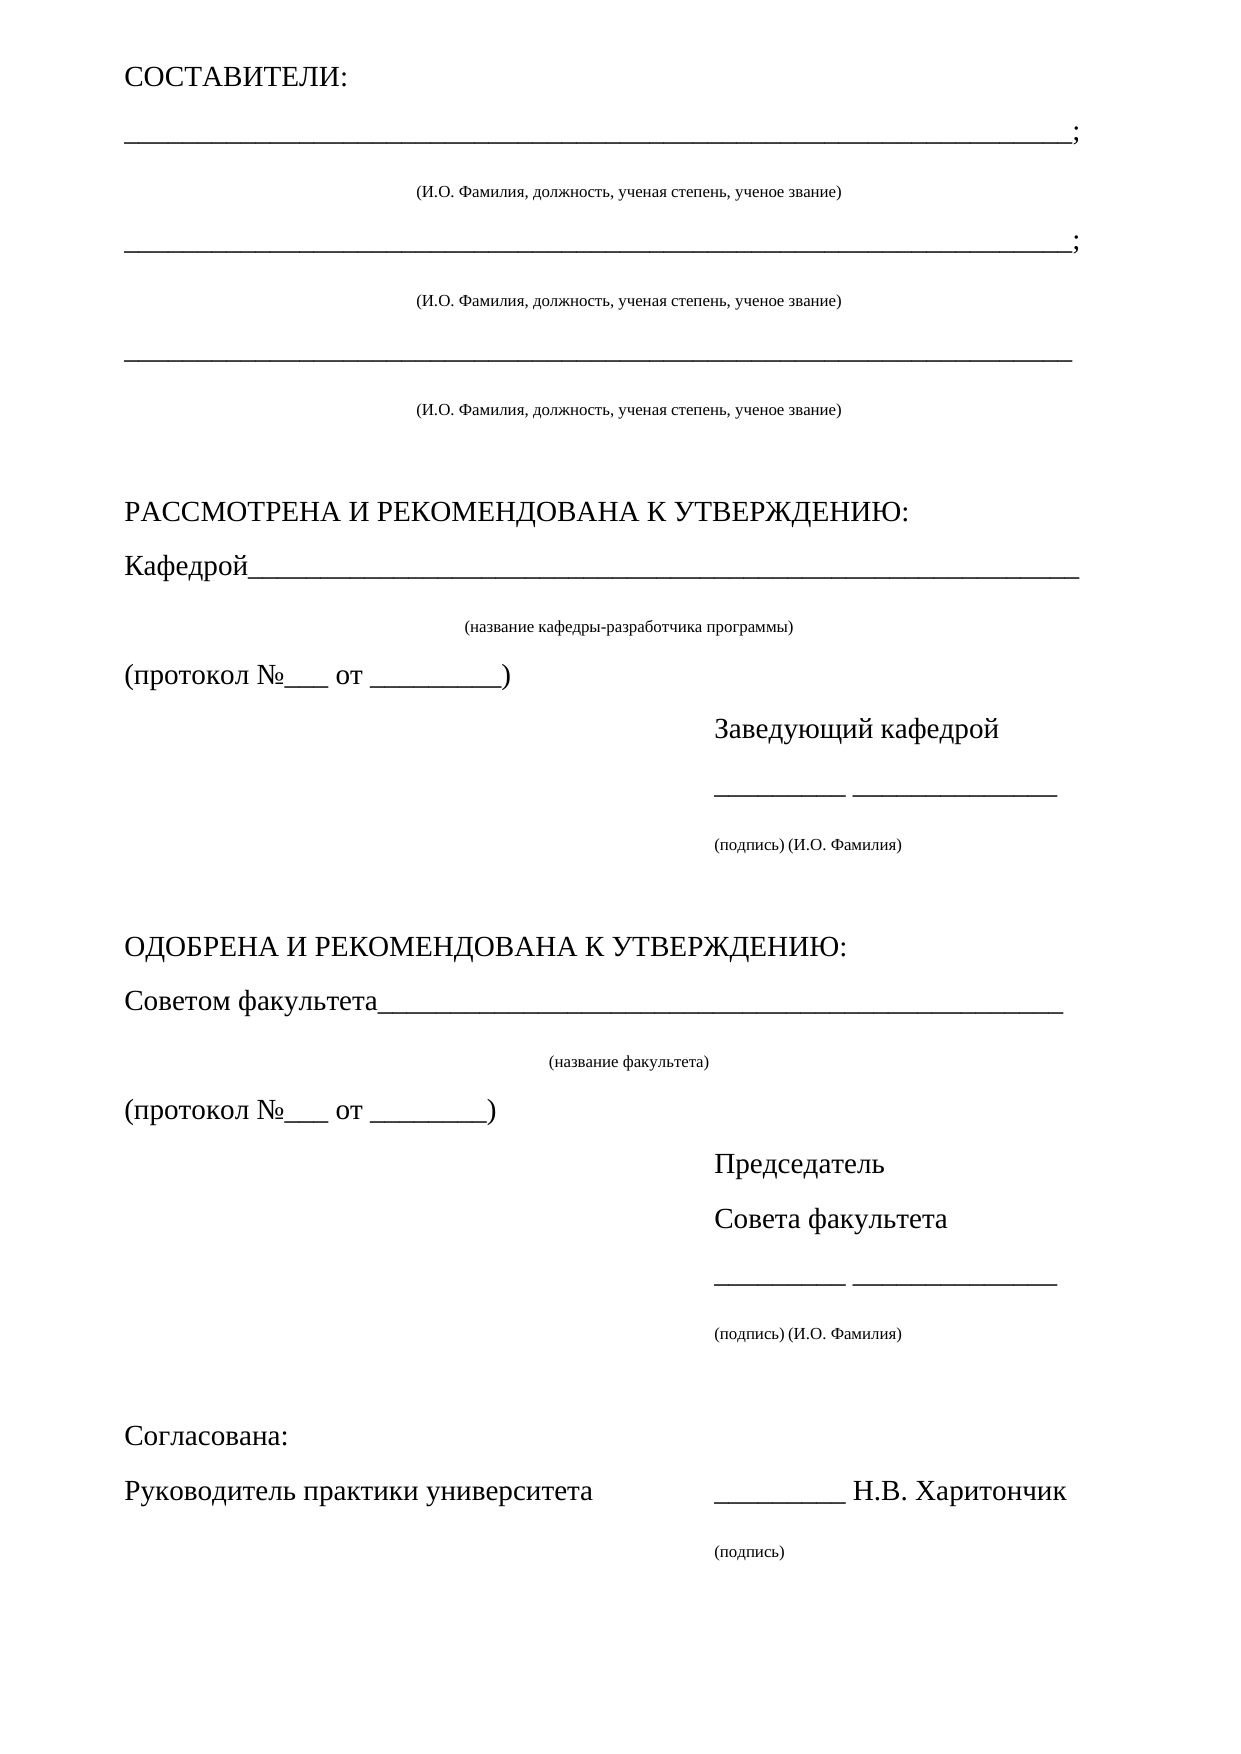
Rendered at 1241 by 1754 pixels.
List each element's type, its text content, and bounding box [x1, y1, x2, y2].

text (протокол №___ от _________) [124, 657, 1134, 691]
text ОДОБРЕНА И РЕКОМЕНДОВАНА К УТВЕРЖДЕНИЮ: [124, 929, 1134, 963]
text _________ ______________ [640, 766, 1134, 799]
text (подпись) (И.О. Фамилия) [640, 1310, 1134, 1343]
text Кафедрой_________________________________________________________ [124, 548, 1134, 582]
text (название кафедры-разработчика программы) [124, 603, 1134, 636]
text (И.О. Фамилия, должность, ученая степень, ученое звание) [124, 385, 1134, 419]
text (И.О. Фамилия, должность, ученая степень, ученое звание) [124, 168, 1134, 201]
text (И.О. Фамилия, должность, ученая степень, ученое звание) [124, 277, 1134, 310]
text (подпись) [640, 1527, 1134, 1561]
text _________ ______________ [640, 1255, 1134, 1289]
text Председатель [124, 1147, 1134, 1180]
text (подпись) (И.О. Фамилия) [640, 820, 1134, 854]
text Руководитель практики университета _________ Н.В. Харитончик [124, 1473, 1134, 1506]
text _________________________________________________________________; [124, 113, 1134, 147]
text (протокол №___ от ________) [124, 1092, 1134, 1126]
text СОСТАВИТЕЛИ: [124, 59, 1134, 93]
text РАССМОТРЕНА И РЕКОМЕНДОВАНА К УТВЕРЖДЕНИЮ: [124, 494, 1134, 528]
text _________________________________________________________________; [124, 222, 1134, 256]
text _________________________________________________________________ [124, 331, 1134, 364]
text Заведующий кафедрой [640, 712, 1134, 745]
text Согласована: [124, 1418, 1134, 1452]
text (название факультета) [124, 1038, 1134, 1071]
text Совета факультета [124, 1201, 1134, 1234]
text Советом факультета_______________________________________________ [124, 983, 1134, 1017]
